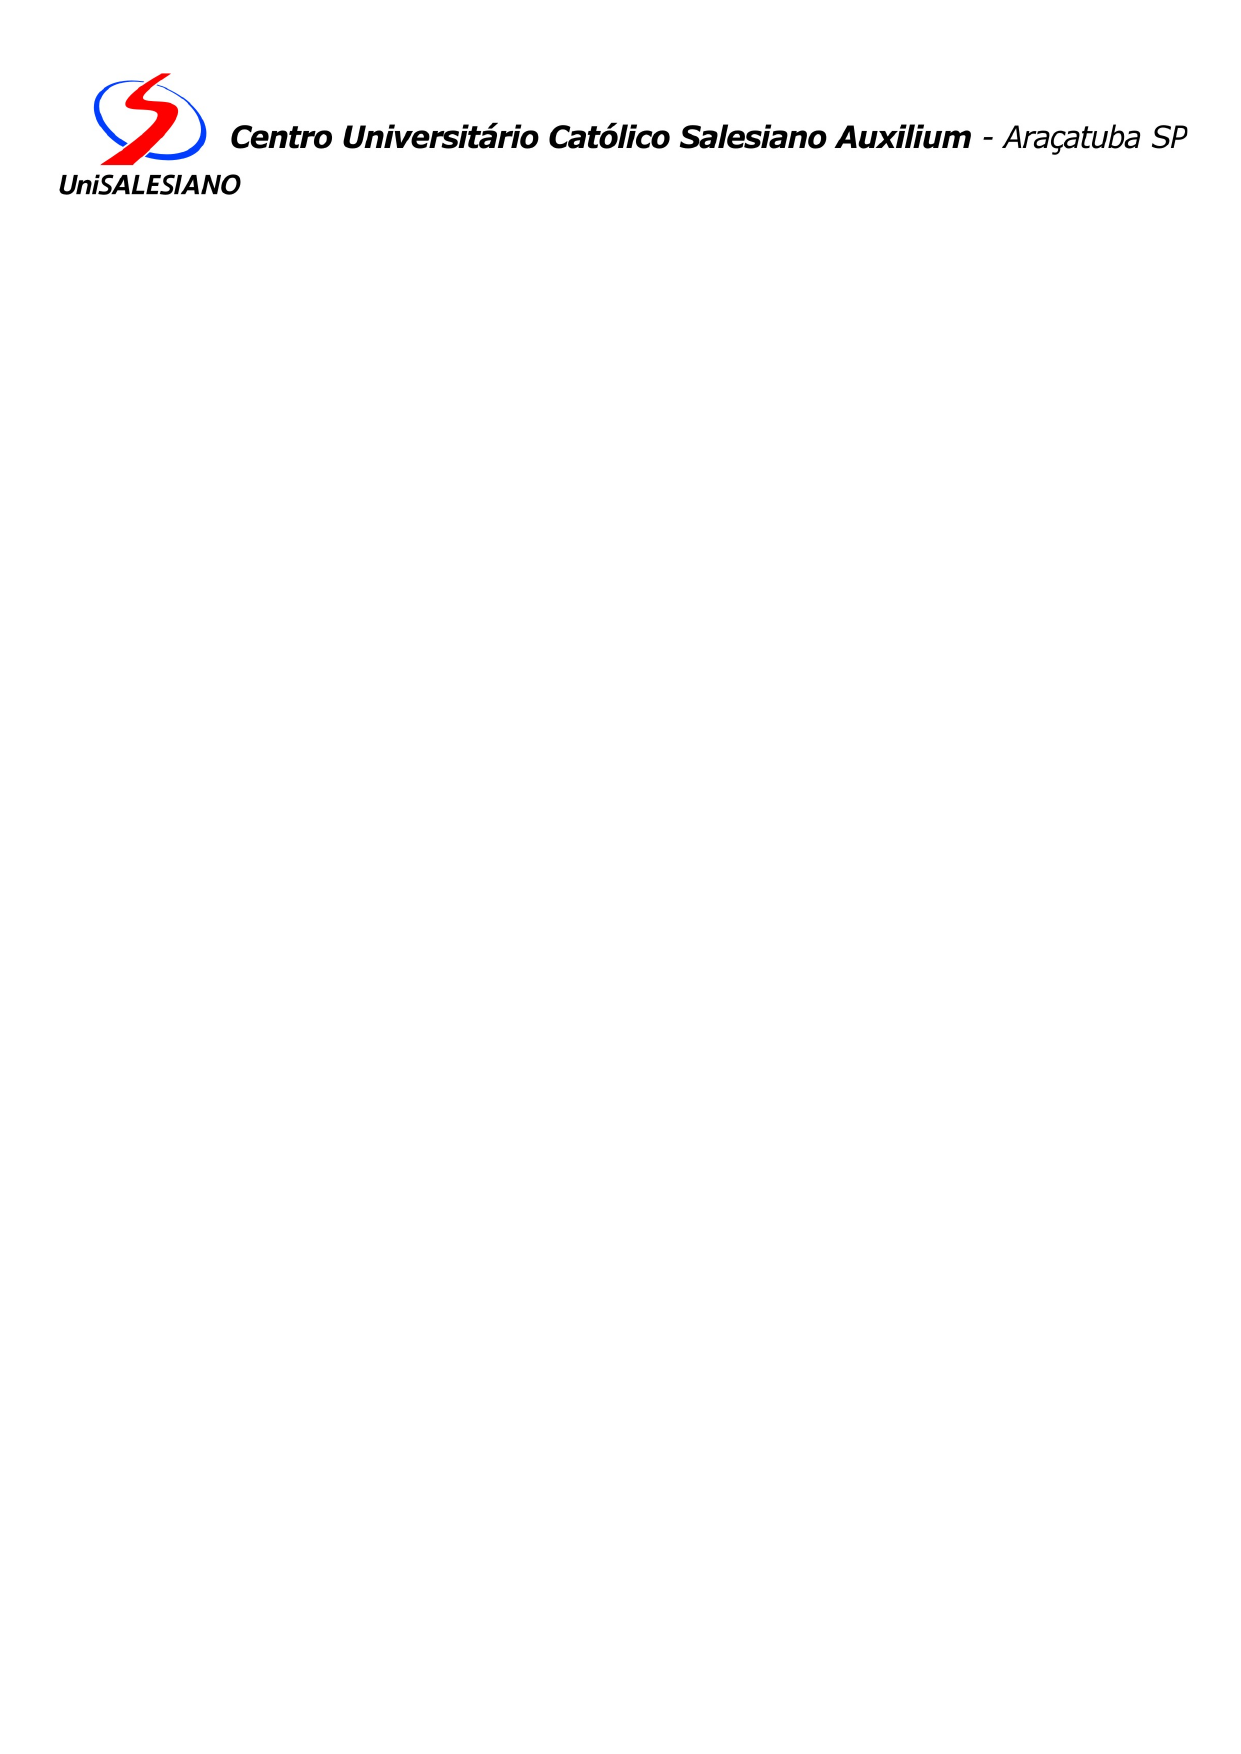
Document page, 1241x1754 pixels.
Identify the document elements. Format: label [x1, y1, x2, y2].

picture [59, 73, 1188, 195]
